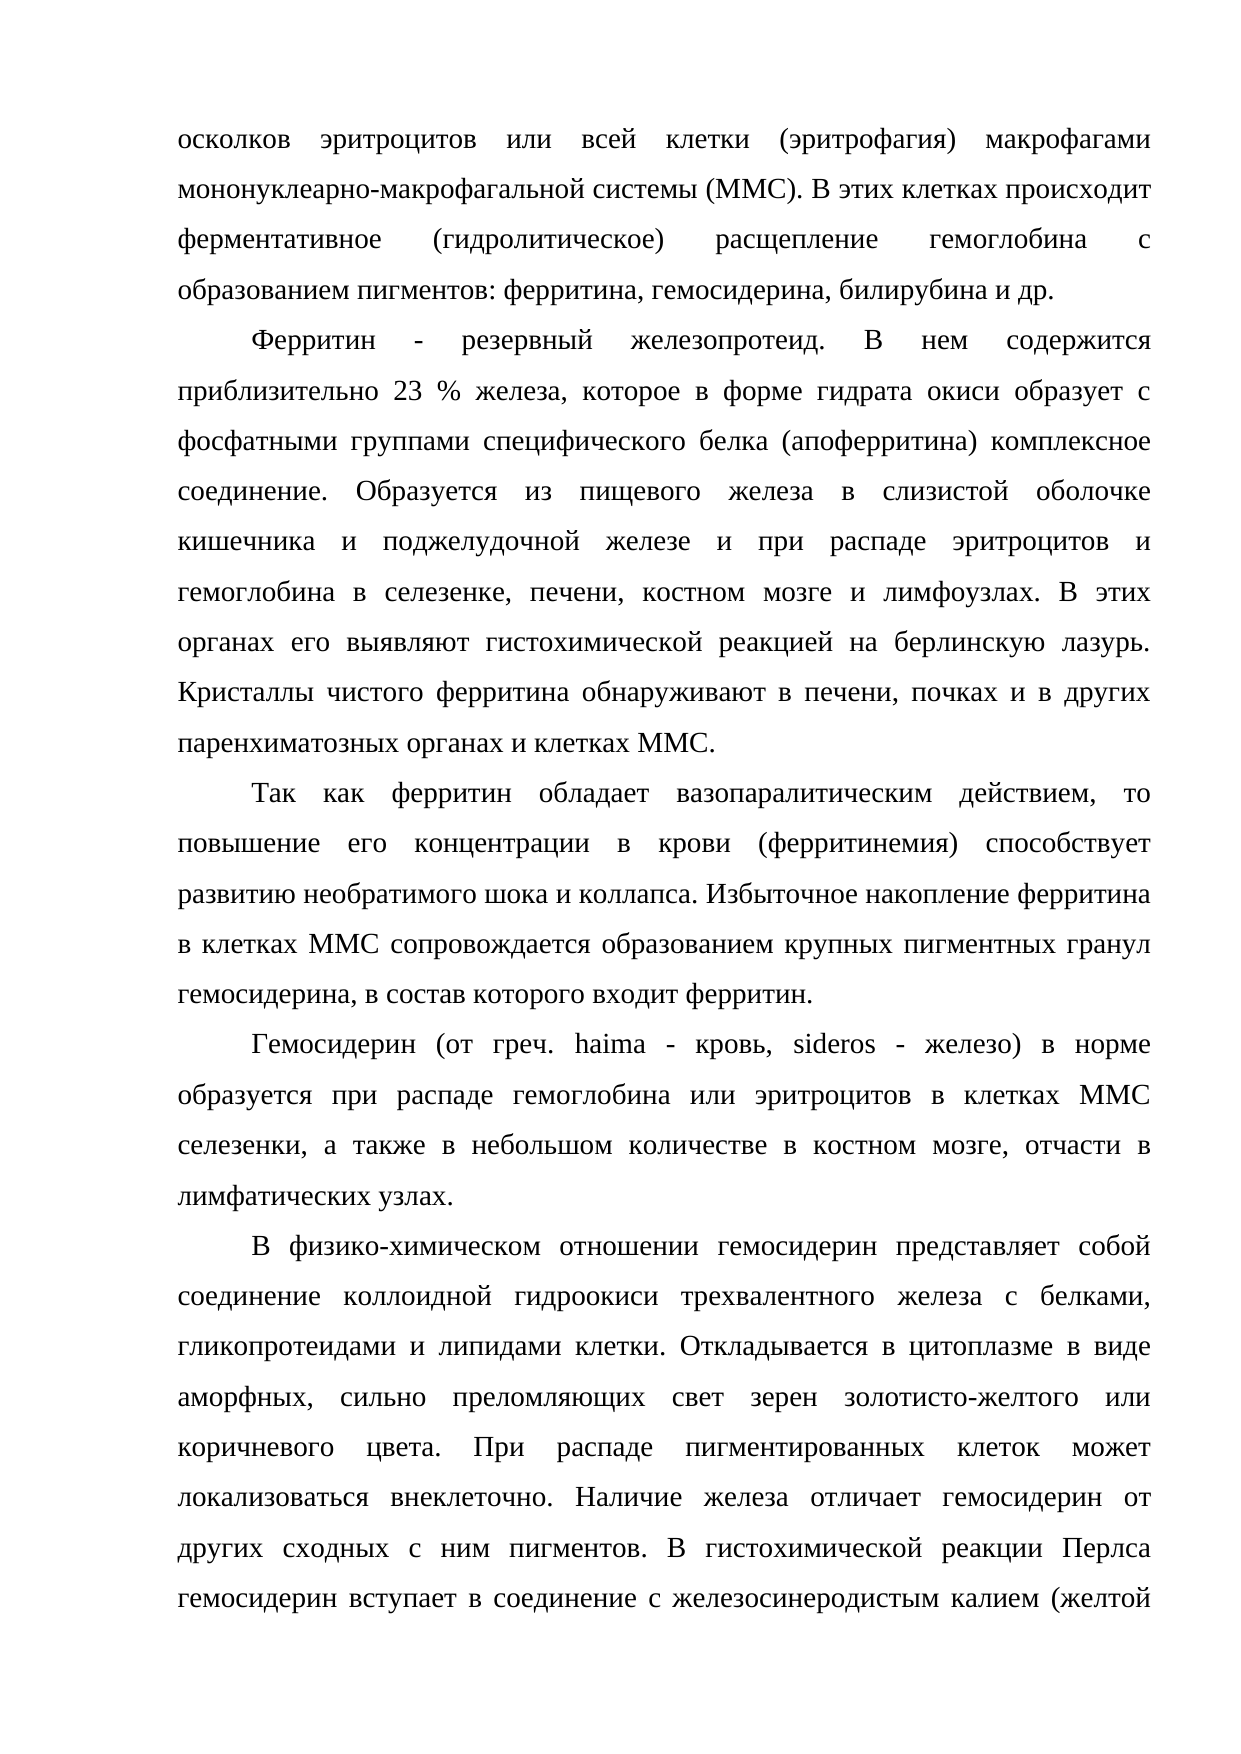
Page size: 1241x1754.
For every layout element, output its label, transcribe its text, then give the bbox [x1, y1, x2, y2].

text Так как ферритин обладает вазопаралитическим действием, то повышение его концентрации в крови (ферритинемия) способствует развитию необратимого шока и коллапса. Избыточное накопление ферритина в клетках ММС сопровождается образованием крупных пигментных гранул гемосидерина, в состав которого входит ферритин. [177, 775, 1152, 1010]
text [177, 121, 1152, 306]
text Гемосидерин (от греч. haima - кровь, sideros - железо) в норме образуется при распаде гемоглобина или эритроцитов в клетках ММС селезенки, а также в небольшом количестве в костном мозге, отчасти в лимфатических узлах. [177, 1027, 1152, 1211]
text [177, 1228, 1152, 1614]
text Ферритин - резервный железопротеид. В нем содержится приблизительно 23 % железа, которое в форме гидрата окиси образует с фосфатными группами специфического белка (апоферритина) комплексное соединение. Образуется из пищевого железа в слизистой оболочке кишечника и поджелудочной железе и при распаде эритроцитов и гемоглобина в селезенке, печени, костном мозге и лимфоузлах. В этих органах его выявляют гистохимической реакцией на берлинскую лазурь. Кристаллы чистого ферритина обнаруживают в печени, почках и в других паренхиматозных органах и клетках ММС. [177, 322, 1152, 758]
